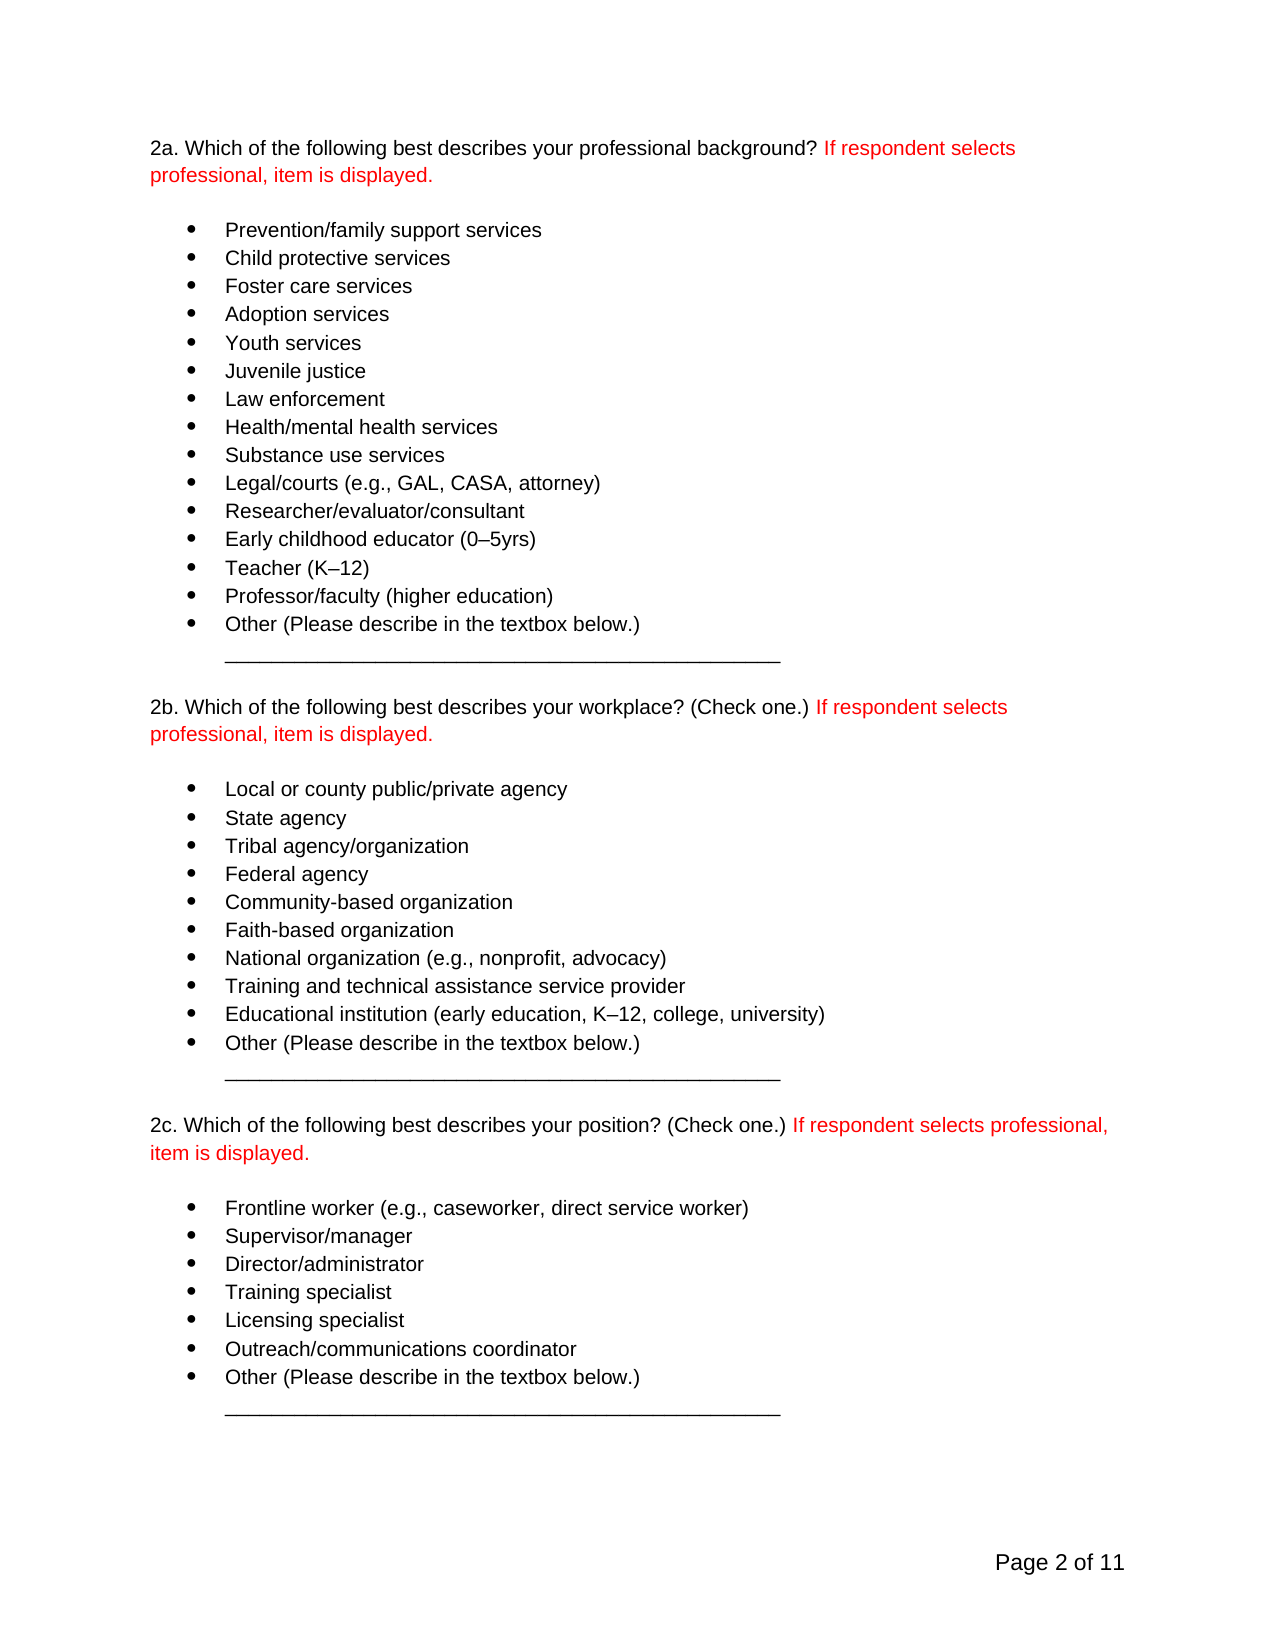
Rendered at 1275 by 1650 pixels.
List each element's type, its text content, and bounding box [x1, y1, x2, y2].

list Early childhood educator (0–5yrs) [187, 527, 1125, 552]
list Training and technical assistance service provider [187, 974, 1125, 998]
list Law enforcement [187, 387, 1125, 411]
text 2c. Which of the following best describes your position? (Check one.) If respondent selects professional, item is displayed. [150, 1113, 1125, 1165]
list Teacher (K–12) [187, 555, 1125, 580]
list Other (Please describe in the textbox below.) ________________________________________________ [187, 612, 1125, 664]
text 2b. Which of the following best describes your workplace? (Check one.) If respondent selects professional, item is displayed. [150, 695, 1125, 746]
list Researcher/evaluator/consultant [187, 499, 1125, 524]
text 2a. Which of the following best describes your professional background? If respondent selects professional, item is displayed. [150, 135, 1125, 187]
list Federal agency [187, 862, 1125, 886]
list Community-based organization [187, 890, 1125, 914]
list Child protective services [187, 246, 1125, 271]
list Health/mental health services [187, 415, 1125, 439]
list Professor/faculty (higher education) [187, 583, 1125, 608]
list Other (Please describe in the textbox below.) ________________________________________________ [187, 1030, 1125, 1082]
list Tribal agency/organization [187, 833, 1125, 858]
list Other (Please describe in the textbox below.) ________________________________________________ [187, 1364, 1125, 1417]
list Training specialist [187, 1280, 1125, 1305]
list Youth services [187, 330, 1125, 355]
list State agency [187, 805, 1125, 830]
list Frontline worker (e.g., caseworker, direct service worker) [187, 1196, 1125, 1220]
list Substance use services [187, 443, 1125, 467]
list Director/administrator [187, 1252, 1125, 1277]
list Educational institution (early education, K–12, college, university) [187, 1002, 1125, 1027]
list Local or county public/private agency [187, 777, 1125, 802]
list Foster care services [187, 274, 1125, 299]
list Faith-based organization [187, 918, 1125, 942]
list Outreach/communications coordinator [187, 1336, 1125, 1361]
list Legal/courts (e.g., GAL, CASA, attorney) [187, 471, 1125, 496]
list National organization (e.g., nonprofit, advocacy) [187, 946, 1125, 970]
list Licensing specialist [187, 1308, 1125, 1333]
list Supervisor/manager [187, 1224, 1125, 1248]
list Prevention/family support services [187, 218, 1125, 242]
list Adoption services [187, 302, 1125, 327]
list Juvenile justice [187, 358, 1125, 383]
